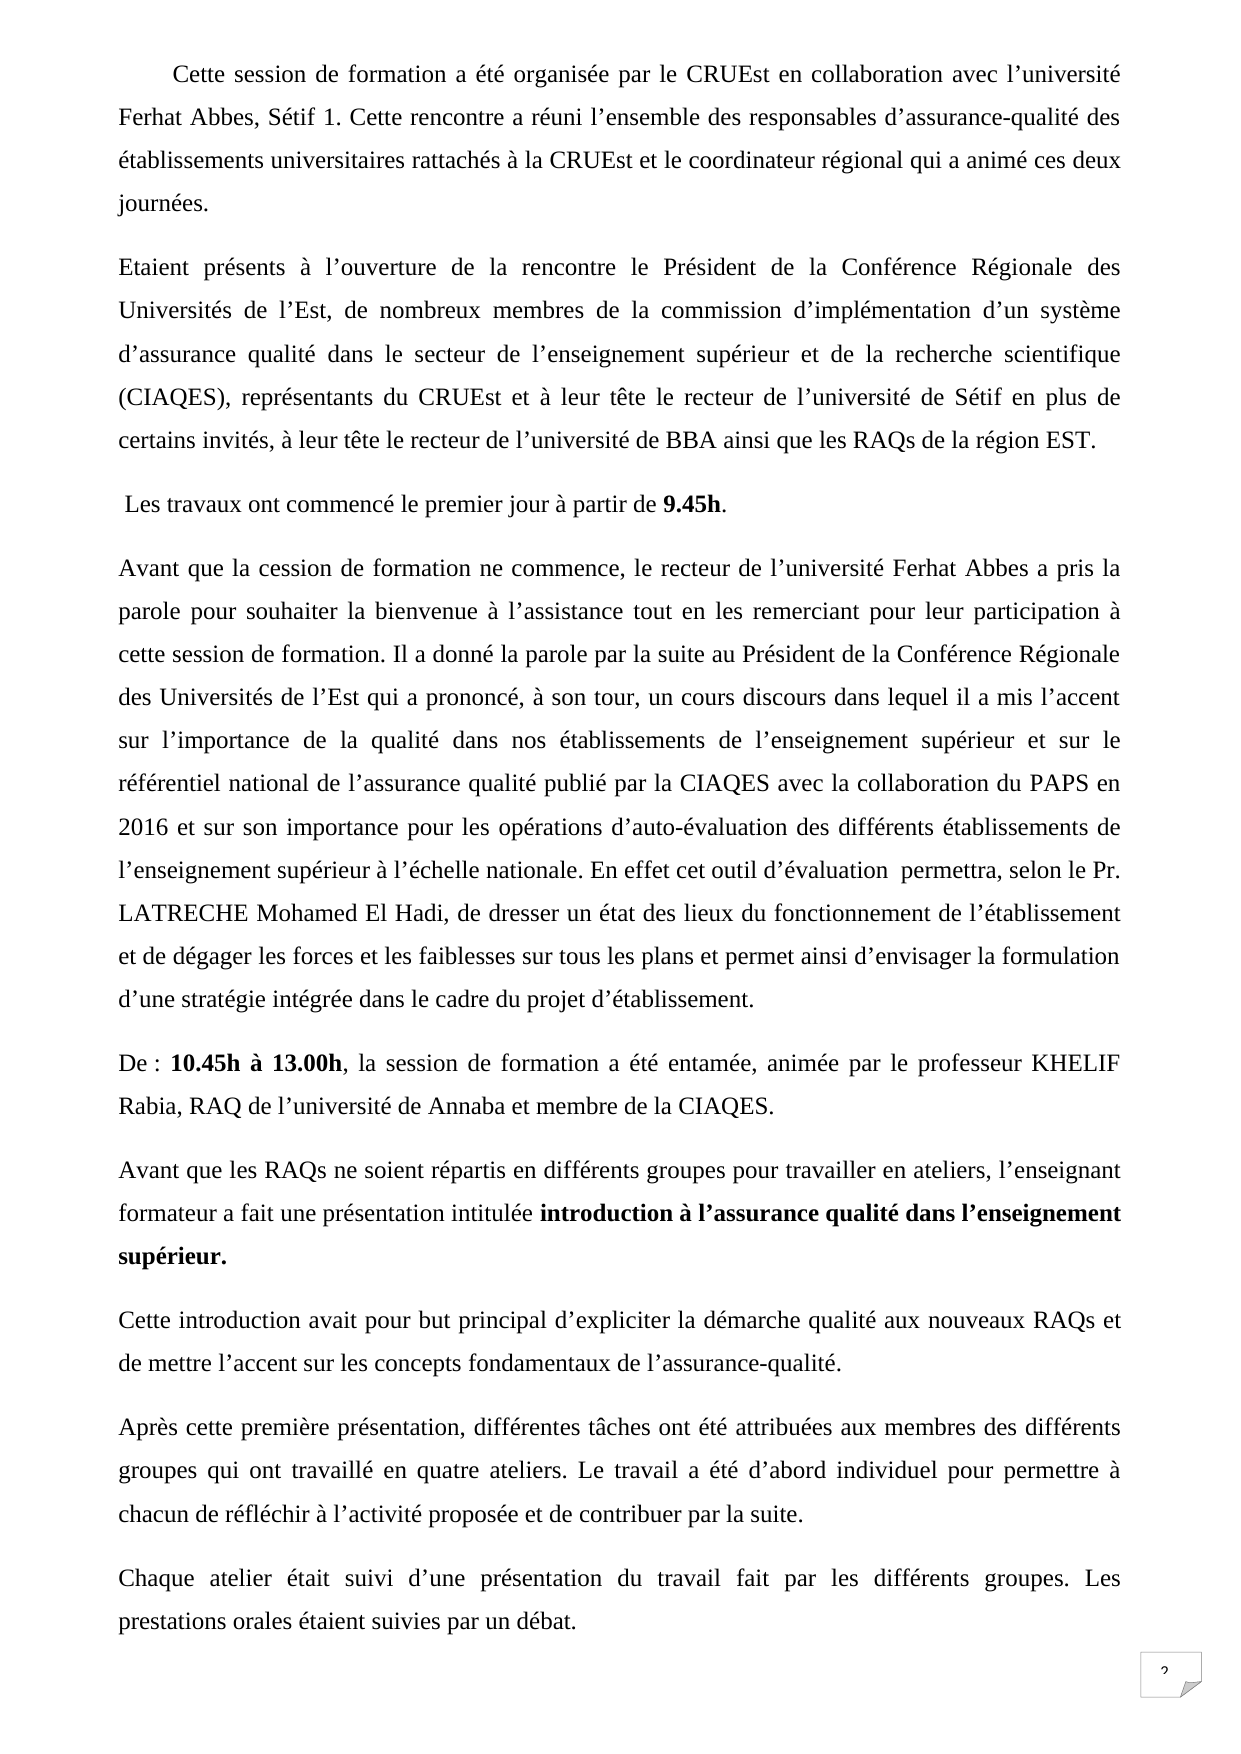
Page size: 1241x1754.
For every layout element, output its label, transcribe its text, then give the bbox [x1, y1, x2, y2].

text Cette introduction avait pour but principal d’expliciter la démarche qualité aux nouveaux RAQs et de mettre l’accent sur les concepts fondamentaux de l’assurance-qualité. [118, 1305, 1122, 1377]
text Avant que la cession de formation ne commence, le recteur de l’université Ferhat Abbes a pris la parole pour souhaiter la bienvenue à l’assistance tout en les remerciant pour leur participation à cette session de formation. Il a donné la parole par la suite au Président de la Conférence Régionale des Universités de l’Est qui a prononcé, à son tour, un cours discours dans lequel il a mis l’accent sur l’importance de la qualité dans nos établissements de l’enseignement supérieur et sur le référentiel national de l’assurance qualité publié par la CIAQES avec la collaboration du PAPS en 2016 et sur son importance pour les opérations d’auto-évaluation des différents établissements de l’enseignement supérieur à l’échelle nationale. En effet cet outil d’évaluation permettra, selon le Pr. LATRECHE Mohamed El Hadi, de dresser un état des lieux du fonctionnement de l’établissement et de dégager les forces et les faiblesses sur tous les plans et permet ainsi d’envisager la formulation d’une stratégie intégrée dans le cadre du projet d’établissement. [118, 553, 1122, 1013]
text Cette session de formation a été organisée par le CRUEst en collaboration avec l’université Ferhat Abbes, Sétif 1. Cette rencontre a réuni l’ensemble des responsables d’assurance-qualité des établissements universitaires rattachés à la CRUEst et le coordinateur régional qui a animé ces deux journées. [118, 59, 1122, 217]
text Les travaux ont commencé le premier jour à partir de 9.45h. [118, 489, 1122, 518]
text Après cette première présentation, différentes tâches ont été attribuées aux membres des différents groupes qui ont travaillé en quatre ateliers. Le travail a été d’abord individuel pour permettre à chacun de réfléchir à l’activité proposée et de contribuer par la suite. [118, 1412, 1122, 1527]
text Etaient présents à l’ouverture de la rencontre le Président de la Conférence Régionale des Universités de l’Est, de nombreux membres de la commission d’implémentation d’un système d’assurance qualité dans le secteur de l’enseignement supérieur et de la recherche scientifique (CIAQES), représentants du CRUEst et à leur tête le recteur de l’université de Sétif en plus de certains invités, à leur tête le recteur de l’université de BBA ainsi que les RAQs de la région EST. [118, 252, 1122, 454]
text Avant que les RAQs ne soient répartis en différents groupes pour travailler en ateliers, l’enseignant formateur a fait une présentation intitulée introduction à l’assurance qualité dans l’enseignement supérieur. [118, 1155, 1122, 1270]
text De : 10.45h à 13.00h, la session de formation a été entamée, animée par le professeur KHELIF Rabia, RAQ de l’université de Annaba et membre de la CIAQES. [118, 1048, 1122, 1120]
text Chaque atelier était suivi d’une présentation du travail fait par les différents groupes. Les prestations orales étaient suivies par un débat. [118, 1563, 1122, 1634]
